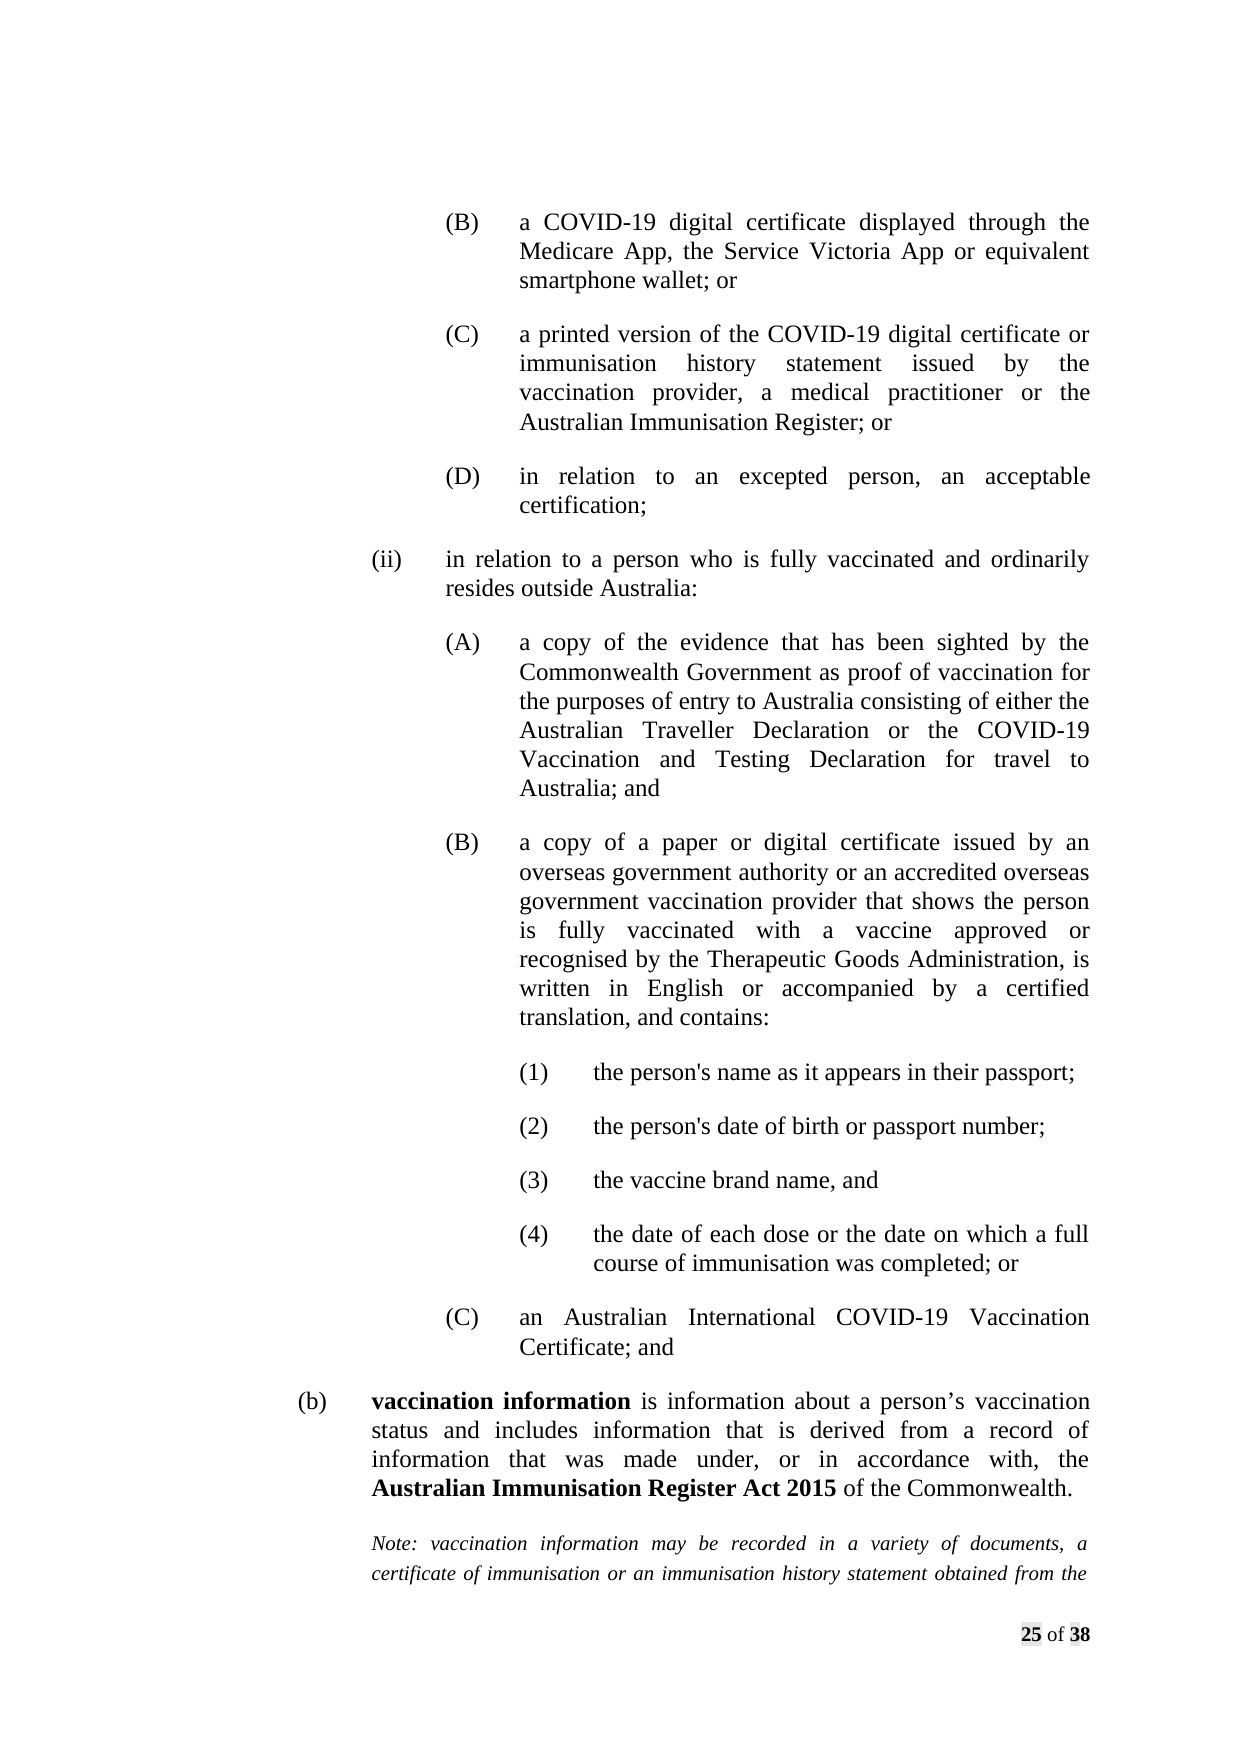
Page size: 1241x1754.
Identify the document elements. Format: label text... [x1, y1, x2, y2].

subtitle in relation to a person who is fully vaccinated and ordinarily resides outside Australia: [371, 544, 1090, 602]
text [371, 1527, 1090, 1586]
subtitle the date of each dose or the date on which a full course of immunisation was completed; or [519, 1219, 1090, 1277]
subtitle the person's date of birth or passport number; [519, 1111, 1090, 1140]
subtitle the person's name as it appears in their passport; [519, 1057, 1090, 1086]
subtitle an Australian International COVID-19 Vaccination Certificate; and [445, 1302, 1090, 1361]
subtitle vaccination information is information about a person’s vaccination status and includes information that is derived from a record of information that was made under, or in accordance with, the Australian Immunisation Register Act 2015 of the Commonwealth. [298, 1386, 1090, 1502]
subtitle a copy of a paper or digital certificate issued by an overseas government authority or an accredited overseas government vaccination provider that shows the person is fully vaccinated with a vaccine approved or recognised by the Therapeutic Goods Administration, is written in English or accompanied by a certified translation, and contains: [445, 827, 1090, 1032]
subtitle a printed version of the COVID-19 digital certificate or immunisation history statement issued by the vaccination provider, a medical practitioner or the Australian Immunisation Register; or [445, 319, 1090, 436]
subtitle the vaccine brand name, and [519, 1165, 1090, 1194]
subtitle in relation to an excepted person, an acceptable certification; [445, 461, 1090, 519]
subtitle a copy of the evidence that has been sighted by the Commonwealth Government as proof of vaccination for the purposes of entry to Australia consisting of either the Australian Traveller Declaration or the COVID-19 Vaccination and Testing Declaration for travel to Australia; and [445, 627, 1090, 802]
subtitle a COVID-19 digital certificate displayed through the Medicare App, the Service Victoria App or equivalent smartphone wallet; or [445, 207, 1090, 294]
